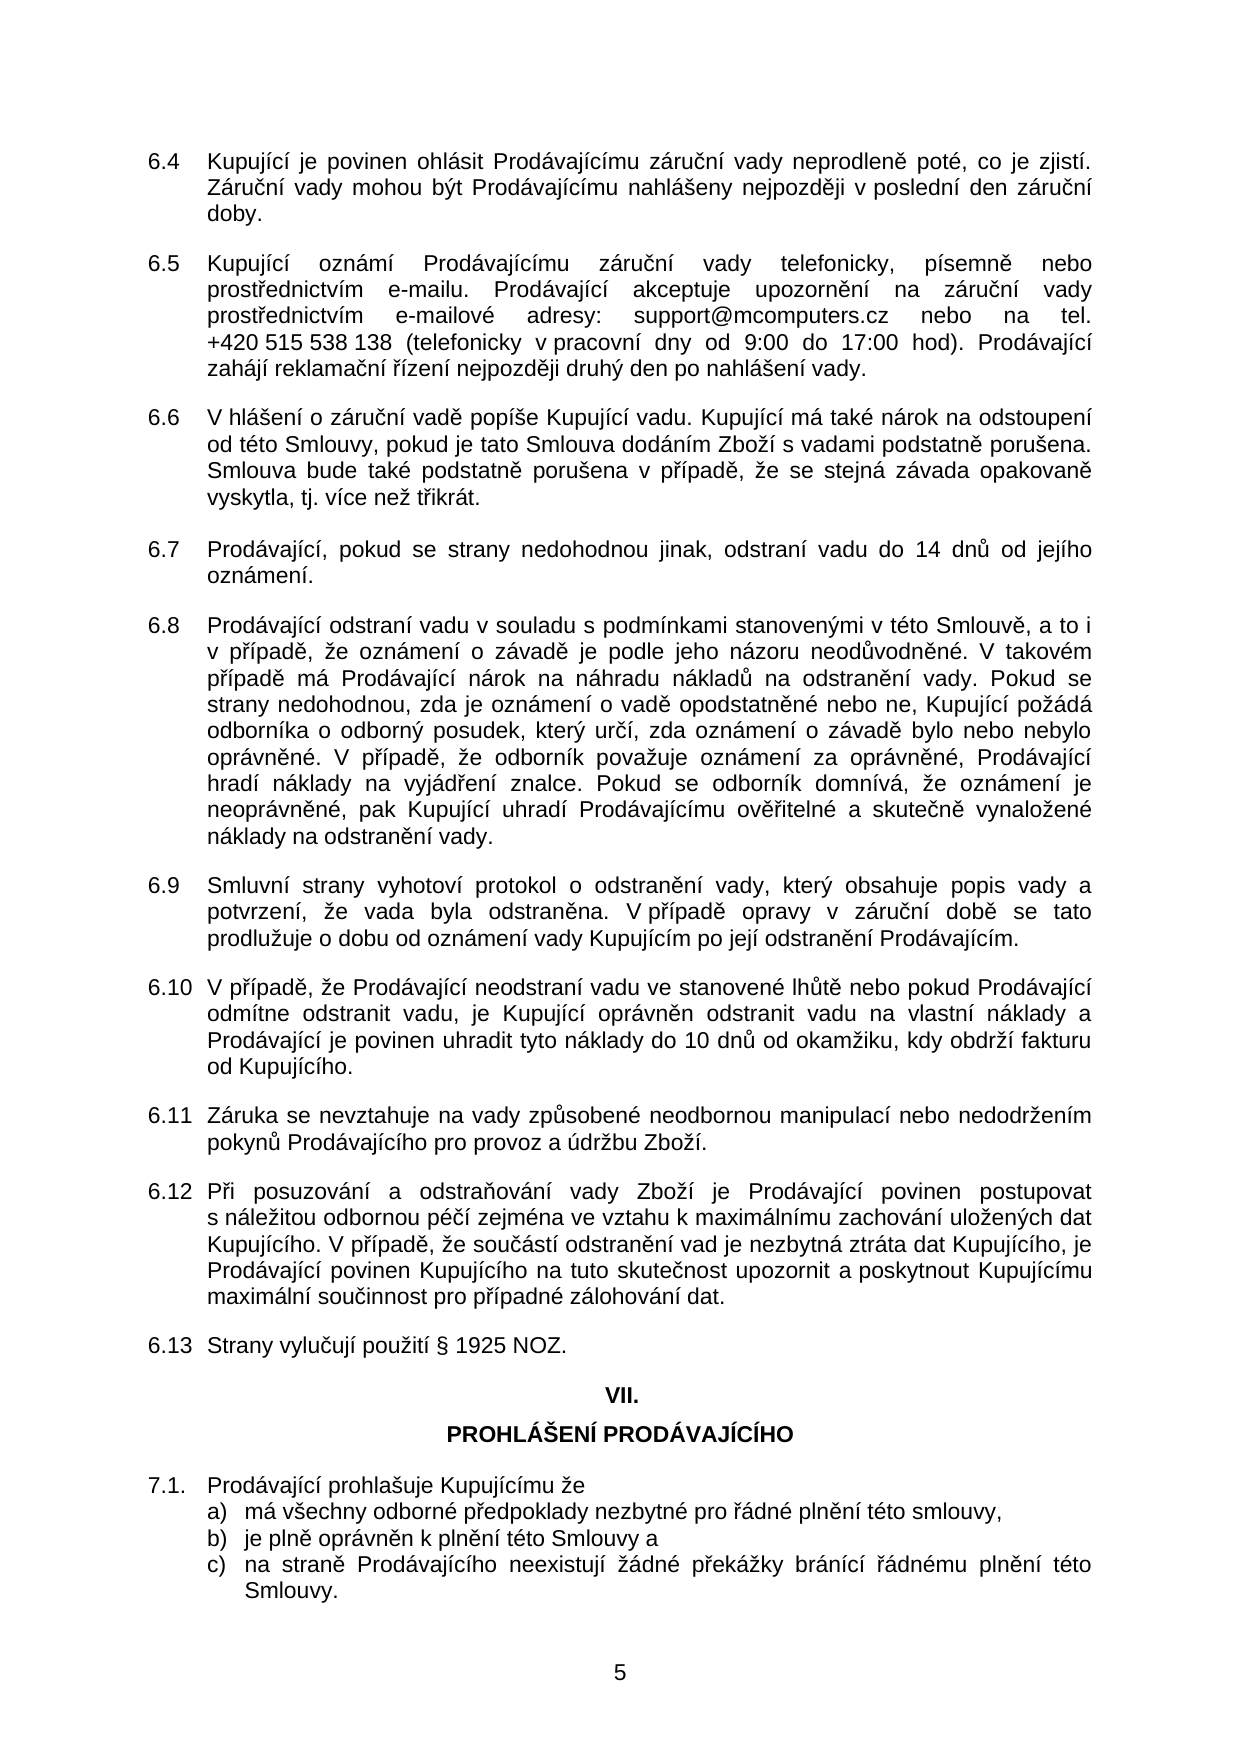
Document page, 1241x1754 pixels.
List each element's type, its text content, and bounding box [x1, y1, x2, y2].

list Prodávající odstraní vadu v souladu s podmínkami stanovenými v této Smlouvě, a to i v případě, že oznámení o závadě je podle jeho názoru neodůvodněné. V takovém případě má Prodávající nárok na náhradu nákladů na odstranění vady. Pokud se strany nedohodnou, zda je oznámení o vadě opodstatněné nebo ne, Kupující požádá odborníka o odborný posudek, který určí, zda oznámení o závadě bylo nebo nebylo oprávněné. V případě, že odborník považuje oznámení za oprávněné, Prodávající hradí náklady na vyjádření znalce. Pokud se odborník domnívá, že oznámení je neoprávněné, pak Kupující uhradí Prodávajícímu ověřitelné a skutečně vynaložené náklady na odstranění vady. [148, 612, 1092, 849]
text PROHLÁŠENÍ PRODÁVAJÍCÍHO [148, 1421, 1092, 1447]
list VII. [151, 1382, 1092, 1408]
subtitle Kupující oznámí Prodávajícímu záruční vady telefonicky, písemně nebo prostřednictvím e-mailu. Prodávající akceptuje upozornění na záruční vady prostřednictvím e-mailové adresy: support@mcomputers.cz nebo na tel. +420 515 538 138 (telefonicky v pracovní dny od 9:00 do 17:00 hod). Prodávající zahájí reklamační řízení nejpozději druhý den po nahlášení vady. [148, 250, 1092, 381]
list Smluvní strany vyhotoví protokol o odstranění vady, který obsahuje popis vady a potvrzení, že vada byla odstraněna. V případě opravy v záruční době se tato prodlužuje o dobu od oznámení vady Kupujícím po její odstranění Prodávajícím. [148, 872, 1092, 951]
list Strany vylučují použití § 1925 NOZ. [148, 1332, 1092, 1359]
subtitle Prodávající prohlašuje Kupujícímu že [148, 1472, 1092, 1498]
list Záruka se nevztahuje na vady způsobené neodbornou manipulací nebo nedodržením pokynů Prodávajícího pro provoz a údržbu Zboží. [148, 1102, 1092, 1155]
subtitle je plně oprávněn k plnění této Smlouvy a [207, 1525, 1092, 1551]
list V případě, že Prodávající neodstraní vadu ve stanovené lhůtě nebo pokud Prodávající odmítne odstranit vadu, je Kupující oprávněn odstranit vadu na vlastní náklady a Prodávající je povinen uhradit tyto náklady do 10 dnů od okamžiku, kdy obdrží fakturu od Kupujícího. [148, 974, 1092, 1079]
subtitle má všechny odborné předpoklady nezbytné pro řádné plnění této smlouvy, [207, 1498, 1092, 1525]
subtitle na straně Prodávajícího neexistují žádné překážky bránící řádnému plnění této Smlouvy. [207, 1551, 1092, 1604]
subtitle Prodávající, pokud se strany nedohodnou jinak, odstraní vadu do 14 dnů od jejího oznámení. [148, 536, 1092, 589]
list Při posuzování a odstraňování vady Zboží je Prodávající povinen postupovat s náležitou odbornou péčí zejména ve vztahu k maximálnímu zachování uložených dat Kupujícího. V případě, že součástí odstranění vad je nezbytná ztráta dat Kupujícího, je Prodávající povinen Kupujícího na tuto skutečnost upozornit a poskytnout Kupujícímu maximální součinnost pro případné zálohování dat. [148, 1178, 1092, 1309]
list V hlášení o záruční vadě popíše Kupující vadu. Kupující má také nárok na odstoupení od této Smlouvy, pokud je tato Smlouva dodáním Zboží s vadami podstatně porušena. Smlouva bude také podstatně porušena v případě, že se stejná závada opakovaně vyskytla, tj. více než třikrát. [148, 404, 1092, 510]
subtitle Kupující je povinen ohlásit Prodávajícímu záruční vady neprodleně poté, co je zjistí. Záruční vady mohou být Prodávajícímu nahlášeny nejpozději v poslední den záruční doby. [148, 148, 1092, 227]
